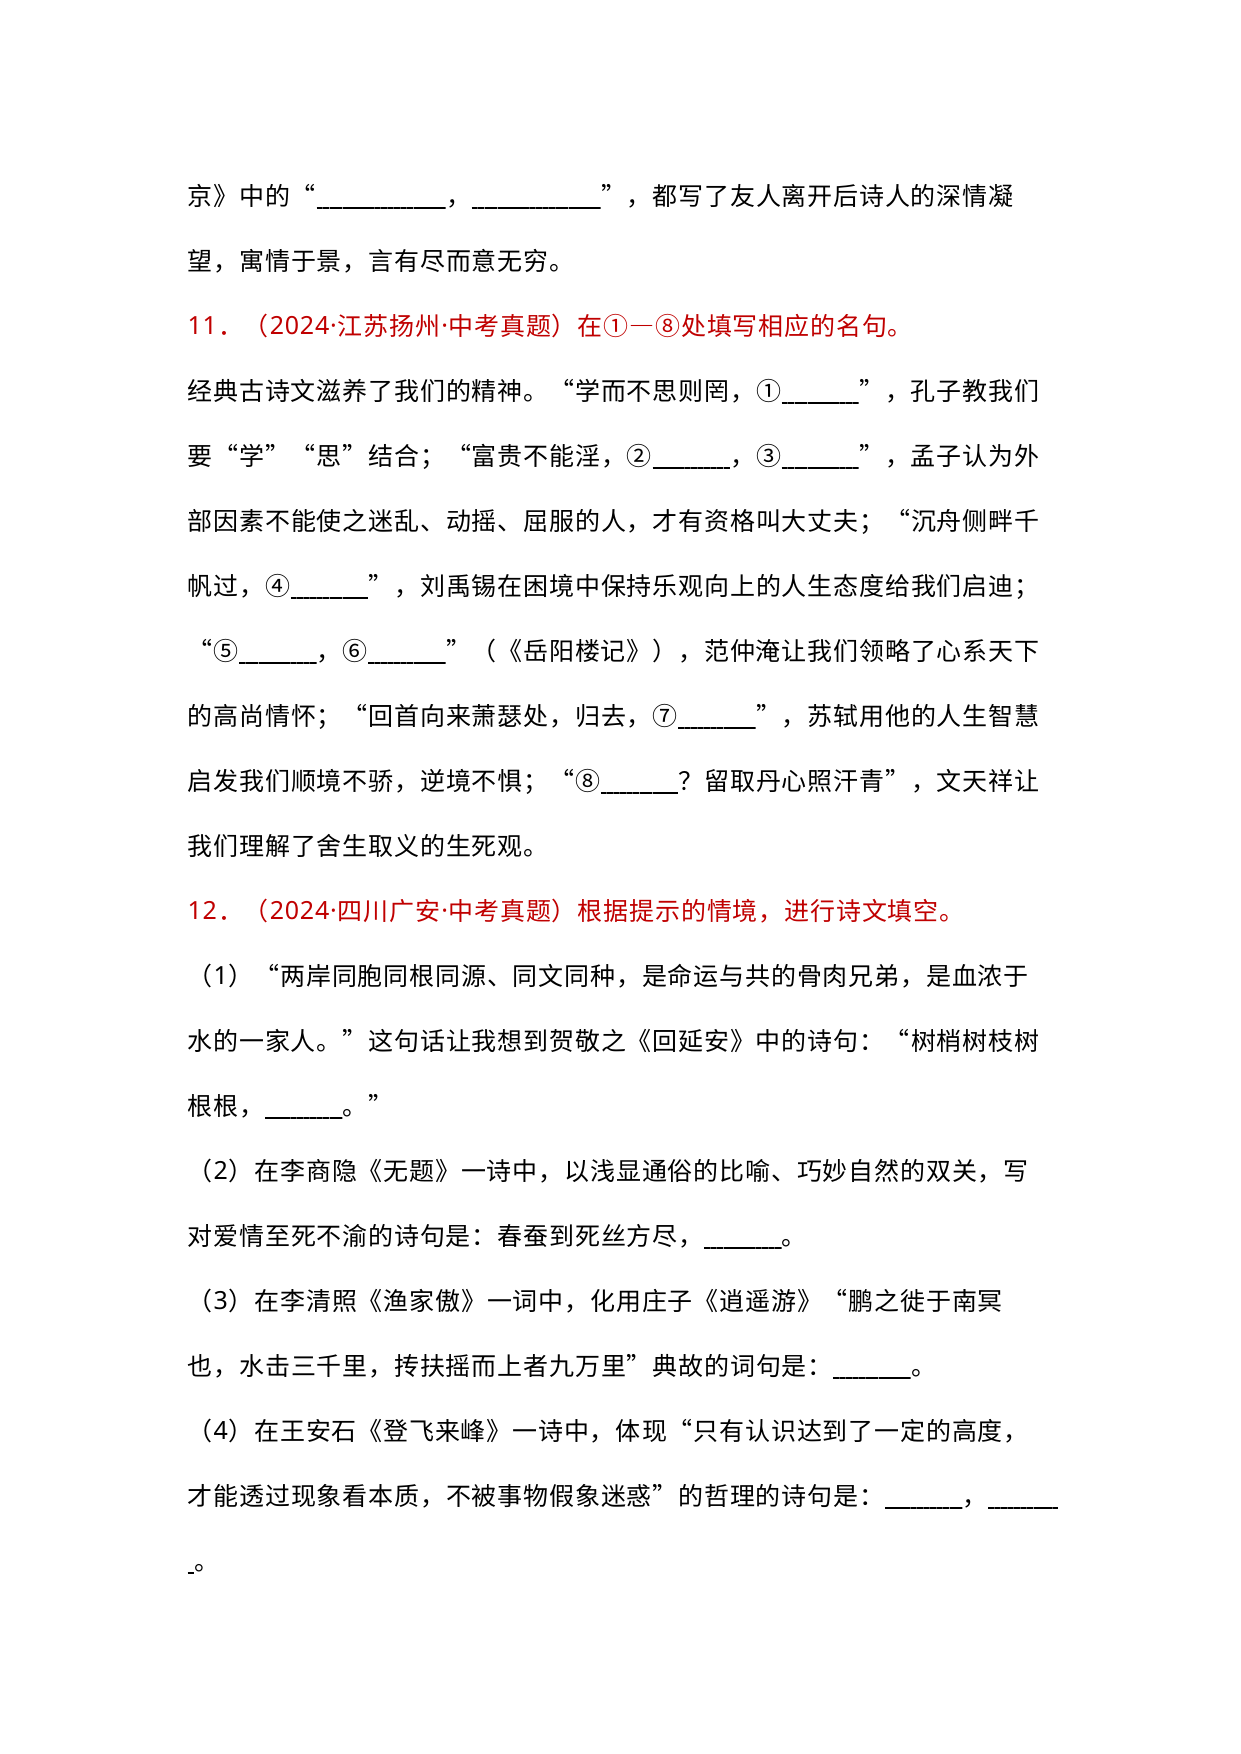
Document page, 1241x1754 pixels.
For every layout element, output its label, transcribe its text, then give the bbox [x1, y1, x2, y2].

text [187, 162, 1053, 292]
text （1）“两岸同胞同根同源、同文同种，是命运与共的骨肉兄弟，是血浓于水的一家人。”这句话让我想到贺敬之《回延安》中的诗句：“树梢树枝树根根， 。” [187, 942, 1053, 1137]
text 12．（2024·四川广安·中考真题）根据提示的情境，进行诗文填空。 [187, 877, 1053, 942]
text 经典古诗文滋养了我们的精神。“学而不思则罔，① ”，孔子教我们要“学”“思”结合；“富贵不能淫，② ，③ ”，孟子认为外部因素不能使之迷乱、动摇、屈服的人，才有资格叫大丈夫；“沉舟侧畔千帆过，④ ”，刘禹锡在困境中保持乐观向上的人生态度给我们启迪；“⑤ ，⑥ ”（《岳阳楼记》），范仲淹让我们领略了心系天下的高尚情怀；“回首向来萧瑟处，归去，⑦ ”，苏轼用他的人生智慧启发我们顺境不骄，逆境不惧；“⑧ ？留取丹心照汗青”，文天祥让我们理解了舍生取义的生死观。 [187, 357, 1053, 877]
text （3）在李清照《渔家傲》一词中，化用庄子《逍遥游》“鹏之徙于南冥也，水击三千里，抟扶摇而上者九万里”典故的词句是： 。 [187, 1267, 1053, 1397]
text 11．（2024·江苏扬州·中考真题）在①—⑧处填写相应的名句。 [187, 292, 1053, 357]
text （4）在王安石《登飞来峰》一诗中，体现“只有认识达到了一定的高度，才能透过现象看本质，不被事物假象迷惑”的哲理的诗句是： ， 。 [187, 1397, 1053, 1592]
text （2）在李商隐《无题》一诗中，以浅显通俗的比喻、巧妙自然的双关，写对爱情至死不渝的诗句是：春蚕到死丝方尽， 。 [187, 1137, 1053, 1267]
